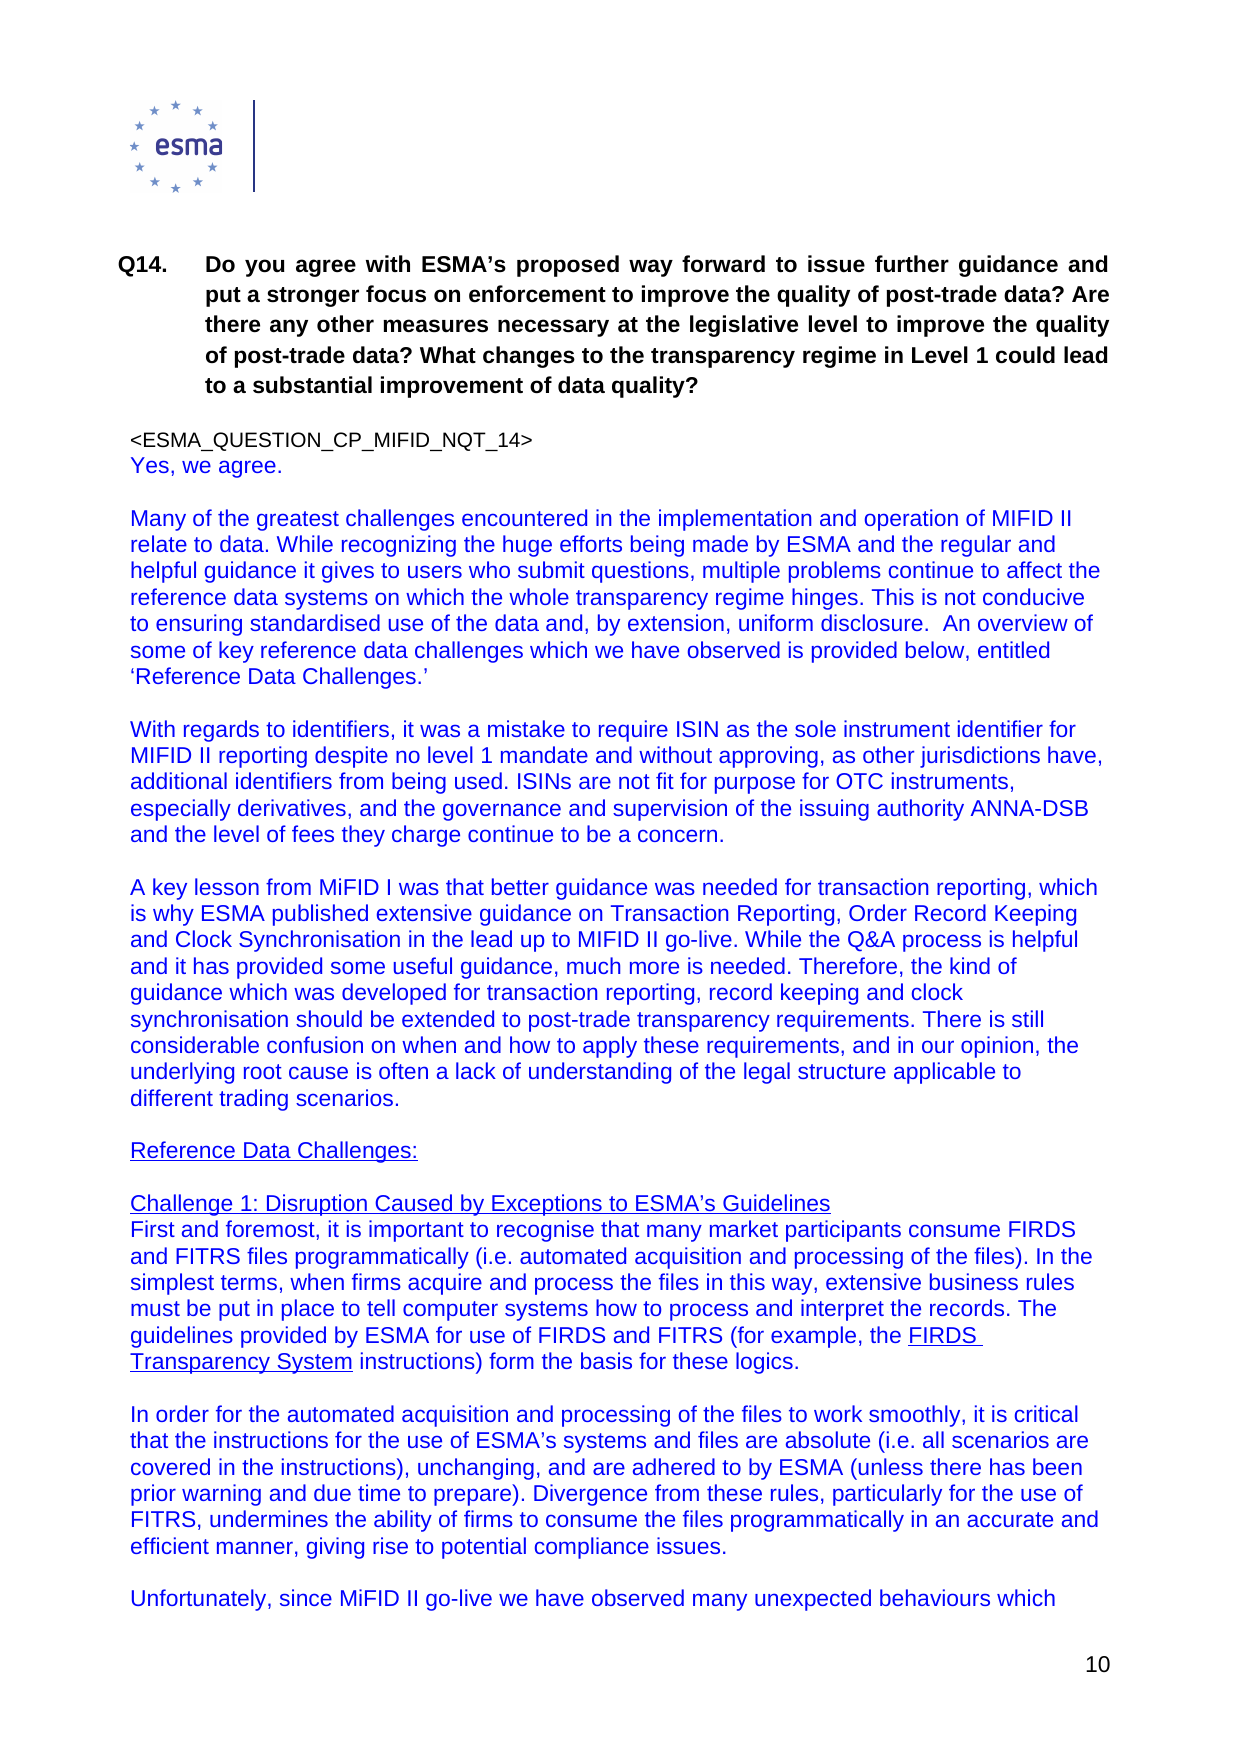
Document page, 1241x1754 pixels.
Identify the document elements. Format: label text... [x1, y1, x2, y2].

picture [129, 100, 223, 193]
text Many of the greatest challenges encountered in the implementation and operation of MIFID II relate to data. While recognizing the huge efforts being made by ESMA and the regular and helpful guidance it gives to users who submit questions, multiple problems continue to affect the reference data systems on which the whole transparency regime hinges. This is not conducive to ensuring standardised use of the data and, by extension, uniform disclosure. An overview of some of key reference data challenges which we have observed is provided below, entitled ‘Reference Data Challenges.’ [130, 505, 1110, 689]
text A key lesson from MiFID I was that better guidance was needed for transaction reporting, which is why ESMA published extensive guidance on Transaction Reporting, Order Record Keeping and Clock Synchronisation in the lead up to MIFID II go-live. While the Q&A process is helpful and it has provided some useful guidance, much more is needed. Therefore, the kind of guidance which was developed for transaction reporting, record keeping and clock synchronisation should be extended to post-trade transparency requirements. There is still considerable confusion on when and how to apply these requirements, and in our opinion, the underlying root cause is often a lack of understanding of the legal structure applicable to different trading scenarios. [130, 874, 1110, 1111]
text Do you agree with ESMA’s proposed way forward to issue further guidance and put a stronger focus on enforcement to improve the quality of post-trade data? Are there any other measures necessary at the legislative level to improve the quality of post-trade data? What changes to the transparency regime in Level 1 could lead to a substantial improvement of data quality? [167, 251, 1110, 398]
text <ESMA_QUESTION_CP_MIFID_NQT_14> [130, 428, 1110, 452]
text With regards to identifiers, it was a mistake to require ISIN as the sole instrument identifier for MIFID II reporting despite no level 1 mandate and without approving, as other jurisdictions have, additional identifiers from being used. ISINs are not fit for purpose for OTC instruments, especially derivatives, and the governance and supervision of the issuing authority ANNA-DSB and the level of fees they charge continue to be a concern. [130, 716, 1110, 847]
text Yes, we agree. [130, 452, 1110, 478]
text Challenge 1: Disruption Caused by Exceptions to ESMA’s Guidelines [130, 1190, 1110, 1216]
text In order for the automated acquisition and processing of the files to work smoothly, it is critical that the instructions for the use of ESMA’s systems and files are absolute (i.e. all scenarios are covered in the instructions), unchanging, and are adhered to by ESMA (unless there has been prior warning and due time to prepare). Divergence from these rules, particularly for the use of FITRS, undermines the ability of firms to consume the files programmatically in an accurate and efficient manner, giving rise to potential compliance issues. [130, 1401, 1110, 1559]
text First and foremost, it is important to recognise that many market participants consume FIRDS and FITRS files programmatically (i.e. automated acquisition and processing of the files). In the simplest terms, when firms acquire and process the files in this way, extensive business rules must be put in place to tell computer systems how to process and interpret the records. The guidelines provided by ESMA for use of FIRDS and FITRS (for example, the FIRDS Transparency System instructions) form the basis for these logics. [130, 1216, 1110, 1374]
text Reference Data Challenges: [130, 1137, 1110, 1164]
